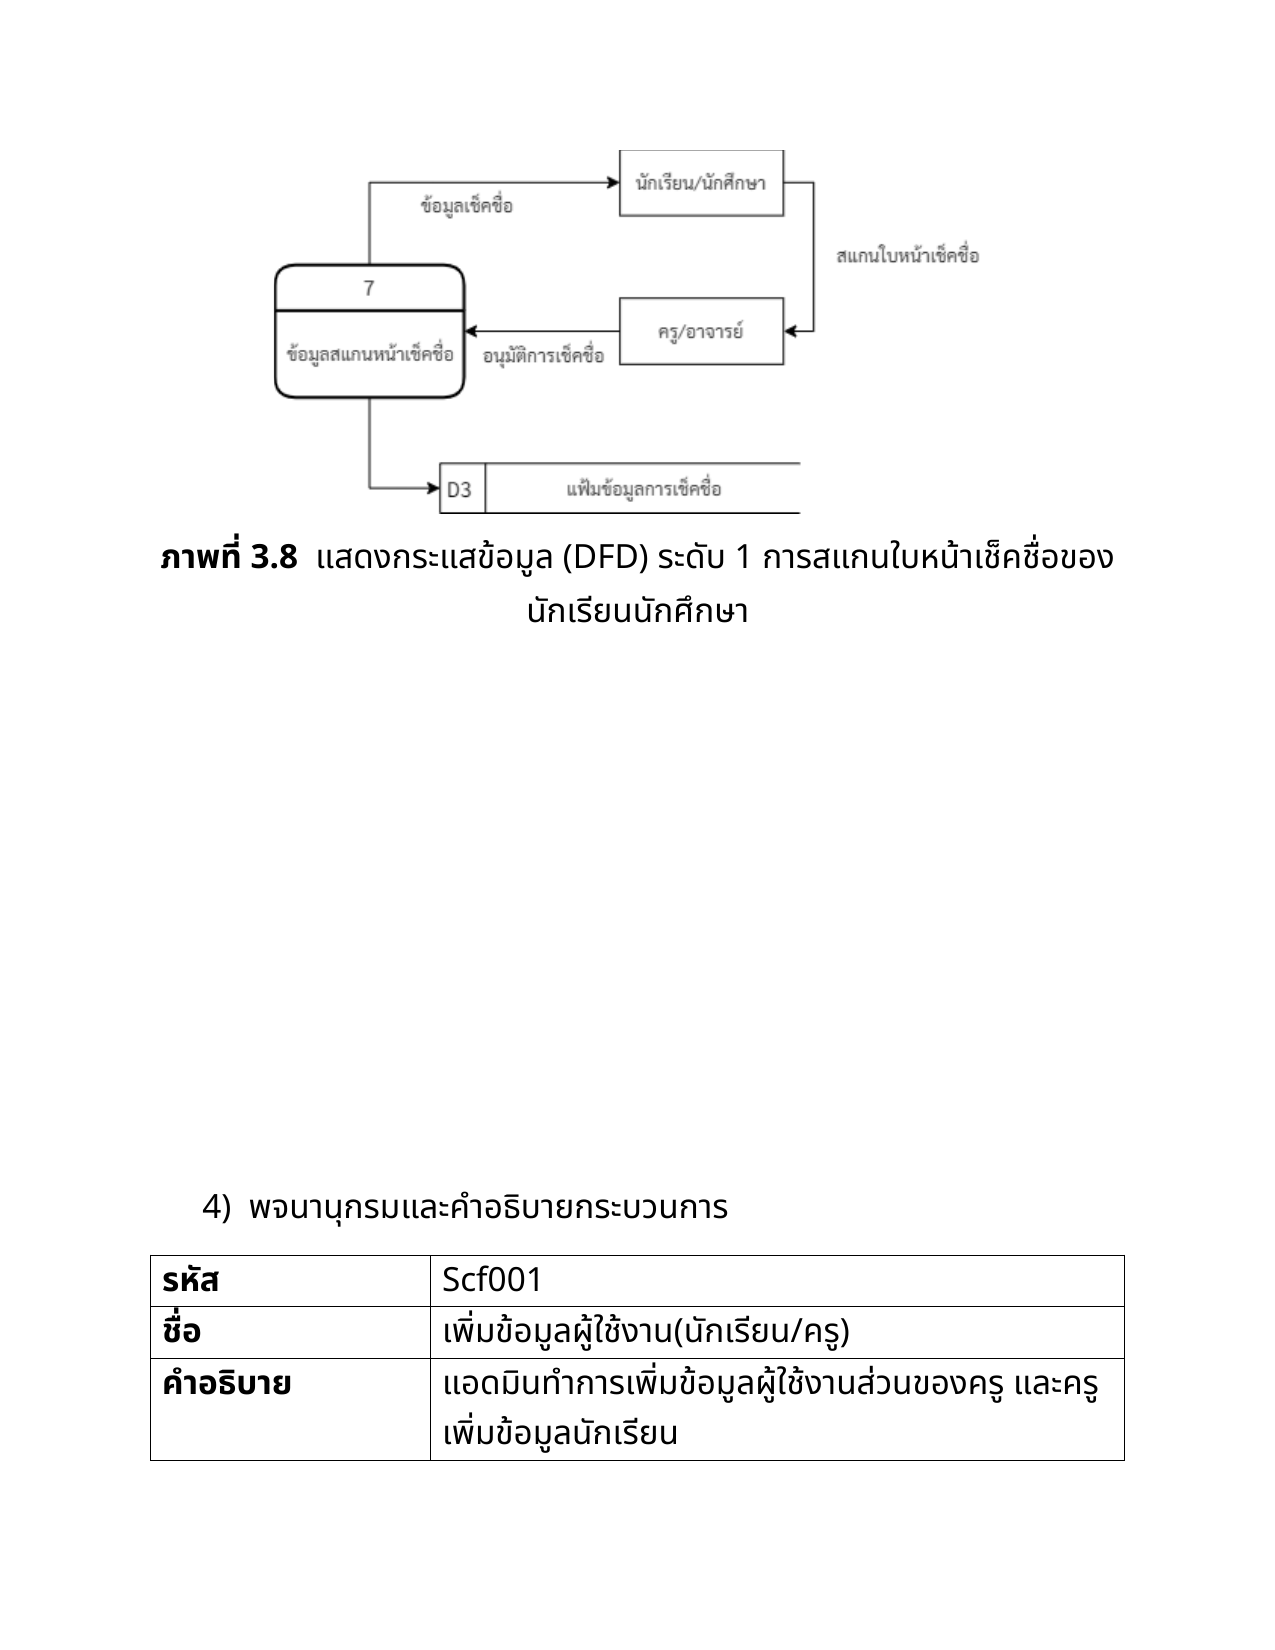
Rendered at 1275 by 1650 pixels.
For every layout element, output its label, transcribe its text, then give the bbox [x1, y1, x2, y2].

table_header Scf001 [431, 1256, 1124, 1306]
picture [273, 150, 1002, 514]
table_cell ชื่อ [151, 1307, 430, 1358]
table_cell แอดมินทำการเพิ่มข้อมูลผู้ใช้งานส่วนของครู และครูเพิ่มข้อมูลนักเรียน [431, 1359, 1124, 1459]
table_cell คำอธิบาย [151, 1359, 430, 1459]
text 4) พจนานุกรมและคำอธิบายกระบวนการ [150, 1183, 1125, 1234]
table_header รหัส [151, 1256, 430, 1306]
table_cell เพิ่มข้อมูลผู้ใช้งาน(นักเรียน/ครู) [431, 1307, 1124, 1358]
text ภาพที่ 3.8 แสดงกระแสข้อมูล (DFD) ระดับ 1 การสแกนใบหน้าเช็คชื่อของนักเรียนนักศึกษา [150, 533, 1125, 638]
